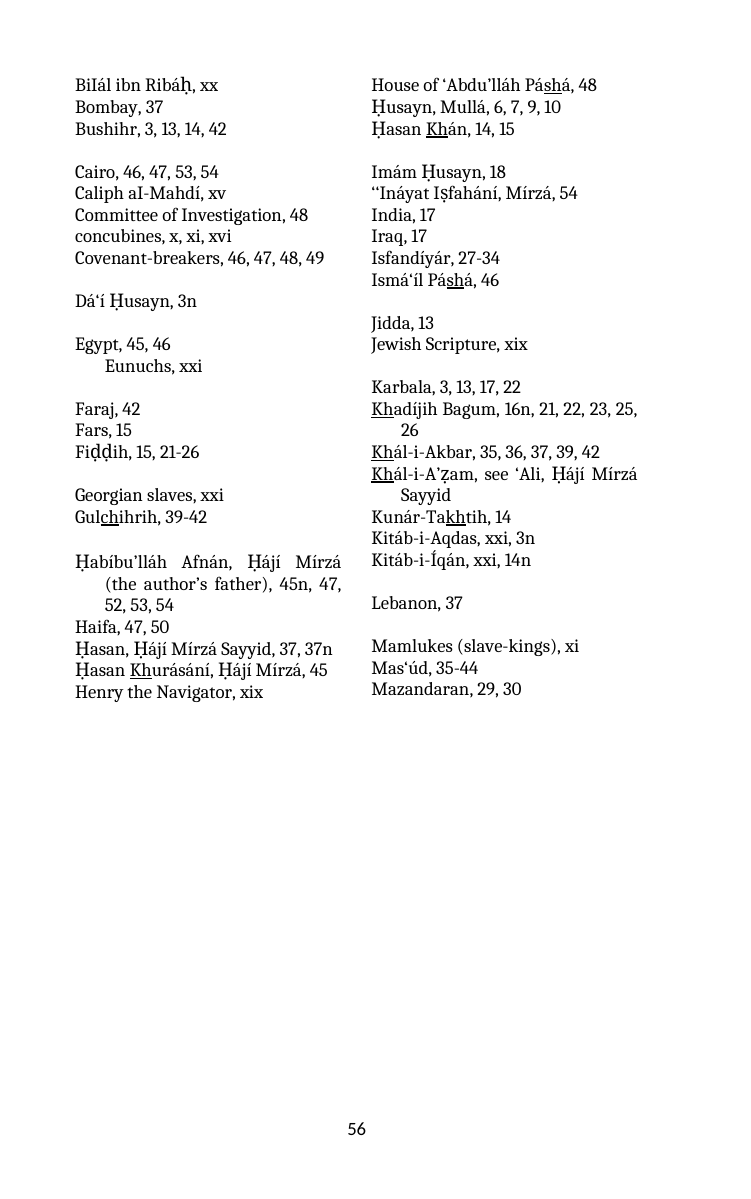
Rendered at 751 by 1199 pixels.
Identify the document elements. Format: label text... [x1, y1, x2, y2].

text Mas‘úd, 35-44 [371, 657, 638, 679]
text Henry the Navigator, xix [75, 681, 342, 703]
text Bushihr, 3, 13, 14, 42 [75, 118, 342, 140]
text Ismá‘íl Páshá, 46 [371, 269, 638, 291]
text concubines, x, xi, xvi [75, 226, 342, 247]
text Ḥasan Khurásání, Ḥájí Mírzá, 45 [75, 659, 342, 681]
text Dá‘í Ḥusayn, 3n [75, 291, 342, 312]
text Fiḍḍih, 15, 21-26 [75, 442, 342, 463]
text House of ‘Abdu’lláh Páshá, 48 [371, 75, 638, 97]
text India, 17 [371, 204, 638, 226]
text Ḥasan, Ḥájí Mírzá Sayyid, 37, 37n [75, 638, 342, 659]
text Egypt, 45, 46 Eunuchs, xxi [75, 334, 342, 377]
text Kitáb-i-Íqán, xxi, 14n [371, 549, 638, 571]
text Georgian slaves, xxi [75, 485, 342, 506]
text Kitáb-i-Aqdas, xxi, 3n [371, 528, 638, 549]
text Khál-i-Akbar, 35, 36, 37, 39, 42 [371, 442, 638, 463]
text Ḥasan Khán, 14, 15 [371, 118, 638, 140]
text Iraq, 17 [371, 226, 638, 247]
text Cairo, 46, 47, 53, 54 [75, 161, 342, 183]
text Jewish Scripture, xix [371, 334, 638, 355]
text Haifa, 47, 50 [75, 616, 342, 638]
text ‘‘Ináyat Iṣfahání, Mírzá, 54 [371, 183, 638, 204]
text Mamlukes (slave-kings), xi [371, 636, 638, 657]
text Ḥusayn, Mullá, 6, 7, 9, 10 [371, 97, 638, 118]
text Jidda, 13 [371, 312, 638, 334]
text Committee of Investigation, 48 [75, 204, 342, 226]
text Karbala, 3, 13, 17, 22 [371, 377, 638, 398]
text Caliph aI-Mahdí, xv [75, 183, 342, 204]
text Mazandaran, 29, 30 [371, 679, 638, 700]
text Covenant-breakers, 46, 47, 48, 49 [75, 247, 342, 269]
text Gulchihrih, 39-42 [75, 506, 342, 528]
text Fars, 15 [75, 420, 342, 442]
text Khál-i-A’ẓam, see ‘Ali, Ḥájí Mírzá Sayyid [371, 463, 638, 506]
text Kunár-Takhtih, 14 [371, 506, 638, 528]
text Khadíjih Bagum, 16n, 21, 22, 23, 25, 26 [371, 398, 638, 442]
text Bombay, 37 [75, 97, 342, 118]
text Imám Ḥusayn, 18 [371, 161, 638, 183]
text Isfandíyár, 27-34 [371, 247, 638, 269]
text Faraj, 42 [75, 398, 342, 420]
text Ḥabíbu’lláh Afnán, Ḥájí Mírzá (the author’s father), 45n, 47, 52, 53, 54 [75, 552, 342, 616]
text Lebanon, 37 [371, 592, 638, 614]
text BiIál ibn Ribáḥ, xx [75, 75, 342, 97]
